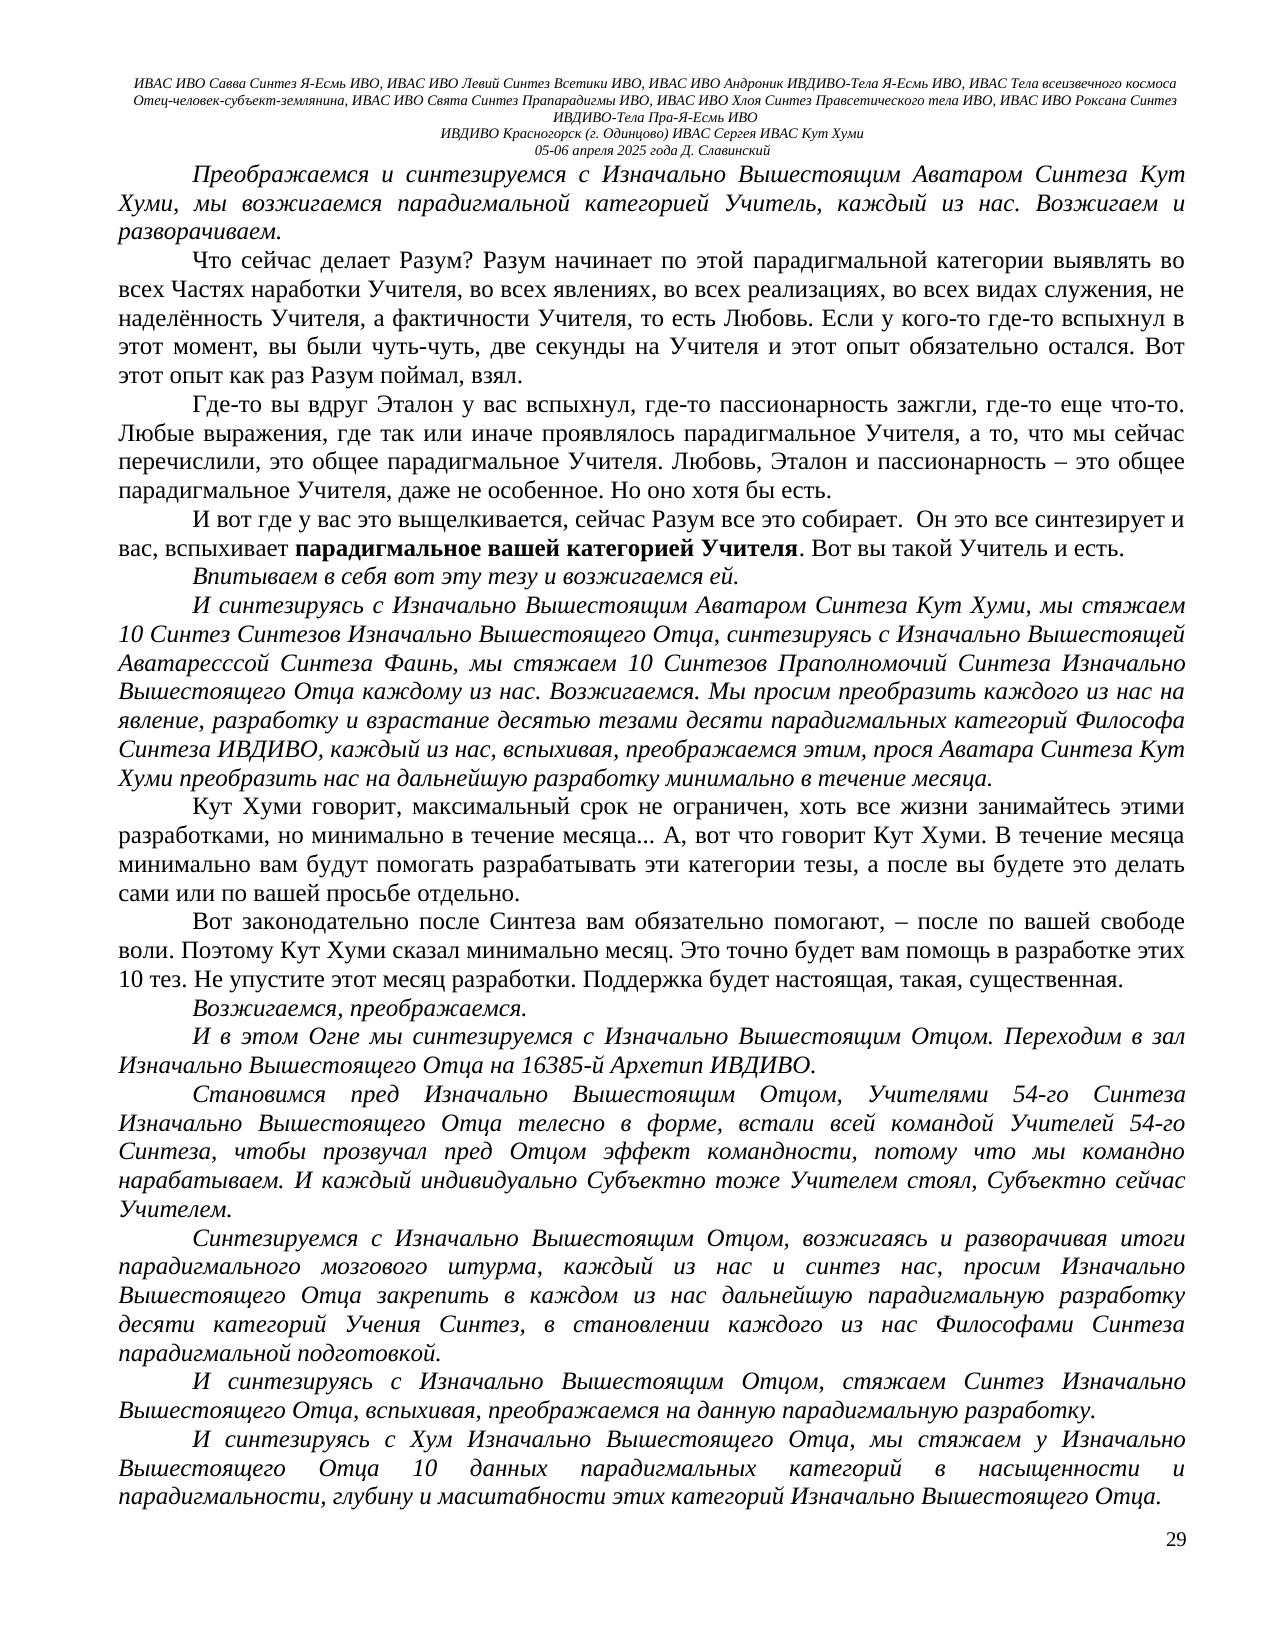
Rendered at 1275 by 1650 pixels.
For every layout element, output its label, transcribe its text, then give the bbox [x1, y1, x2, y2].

text И синтезируясь с Хум Изначально Вышестоящего Отца, мы стяжаем у Изначально Вышестоящего Отца 10 данных парадигмальных категорий в насыщенности и парадигмальности, глубину и масштабности этих категорий Изначально Вышестоящего Отца. [118, 1424, 1186, 1510]
text Становимся пред Изначально Вышестоящим Отцом, Учителями 54-го Синтеза Изначально Вышестоящего Отца телесно в форме, встали всей командой Учителей 54-го Синтеза, чтобы прозвучал пред Отцом эффект командности, потому что мы командно нарабатываем. И каждый индивидуально Субъектно тоже Учителем стоял, Субъектно сейчас Учителем. [118, 1079, 1186, 1223]
text Вот законодательно после Синтеза вам обязательно помогают, – после по вашей свободе воли. Поэтому Кут Хуми сказал минимально месяц. Это точно будет вам помощь в разработке этих 10 тез. Не упустите этот месяц разработки. Поддержка будет настоящая, такая, существенная. [118, 906, 1186, 993]
text И синтезируясь с Изначально Вышестоящим Отцом, стяжаем Синтез Изначально Вышестоящего Отца, вспыхивая, преображаемся на данную парадигмальную разработку. [118, 1366, 1186, 1424]
text Впитываем в себя вот эту тезу и возжигаемся ей. [118, 561, 1186, 590]
text И вот где у вас это выщелкивается, сейчас Разум все это собирает. Он это все синтезирует и вас, вспыхивает парадигмальное вашей категорией Учителя. Вот вы такой Учитель и есть. [118, 504, 1186, 561]
text И в этом Огне мы синтезируемся с Изначально Вышестоящим Отцом. Переходим в зал Изначально Вышестоящего Отца на 16385-й Архетип ИВДИВО. [118, 1021, 1186, 1079]
text Где-то вы вдруг Эталон у вас вспыхнул, где-то пассионарность зажгли, где-то еще что-то. Любые выражения, где так или иначе проявлялось парадигмальное Учителя, а то, что мы сейчас перечислили, это общее парадигмальное Учителя. Любовь, Эталон и пассионарность – это общее парадигмальное Учителя, даже не особенное. Но оно хотя бы есть. [118, 389, 1186, 504]
text Синтезируемся с Изначально Вышестоящим Отцом, возжигаясь и разворачивая итоги парадигмального мозгового штурма, каждый из нас и синтез нас, просим Изначально Вышестоящего Отца закрепить в каждом из нас дальнейшую парадигмальную разработку десяти категорий Учения Синтез, в становлении каждого из нас Философами Синтеза парадигмальной подготовкой. [118, 1223, 1186, 1366]
text Кут Хуми говорит, максимальный срок не ограничен, хоть все жизни занимайтесь этими разработками, но минимально в течение месяца... А, вот что говорит Кут Хуми. В течение месяца минимально вам будут помогать разрабатывать эти категории тезы, а после вы будете это делать сами или по вашей просьбе отдельно. [118, 791, 1186, 906]
text Что сейчас делает Разум? Разум начинает по этой парадигмальной категории выявлять во всех Частях наработки Учителя, во всех явлениях, во всех реализациях, во всех видах служения, не наделённость Учителя, а фактичности Учителя, то есть Любовь. Если у кого-то где-то вспыхнул в этот момент, вы были чуть-чуть, две секунды на Учителя и этот опыт обязательно остался. Вот этот опыт как раз Разум поймал, взял. [118, 245, 1186, 389]
text Преображаемся и синтезируемся с Изначально Вышестоящим Аватаром Синтеза Кут Хуми, мы возжигаемся парадигмальной категорией Учитель, каждый из нас. Возжигаем и разворачиваем. [118, 159, 1186, 245]
text Возжигаемся, преображаемся. [118, 993, 1186, 1021]
text И синтезируясь с Изначально Вышестоящим Аватаром Синтеза Кут Хуми, мы стяжаем 10 Синтез Синтезов Изначально Вышестоящего Отца, синтезируясь с Изначально Вышестоящей Аватаресссой Синтеза Фаинь, мы стяжаем 10 Синтезов Праполномочий Синтеза Изначально Вышестоящего Отца каждому из нас. Возжигаемся. Мы просим преобразить каждого из нас на явление, разработку и взрастание десятью тезами десяти парадигмальных категорий Философа Синтеза ИВДИВО, каждый из нас, вспыхивая, преображаемся этим, прося Аватара Синтеза Кут Хуми преобразить нас на дальнейшую разработку минимально в течение месяца. [118, 590, 1186, 791]
